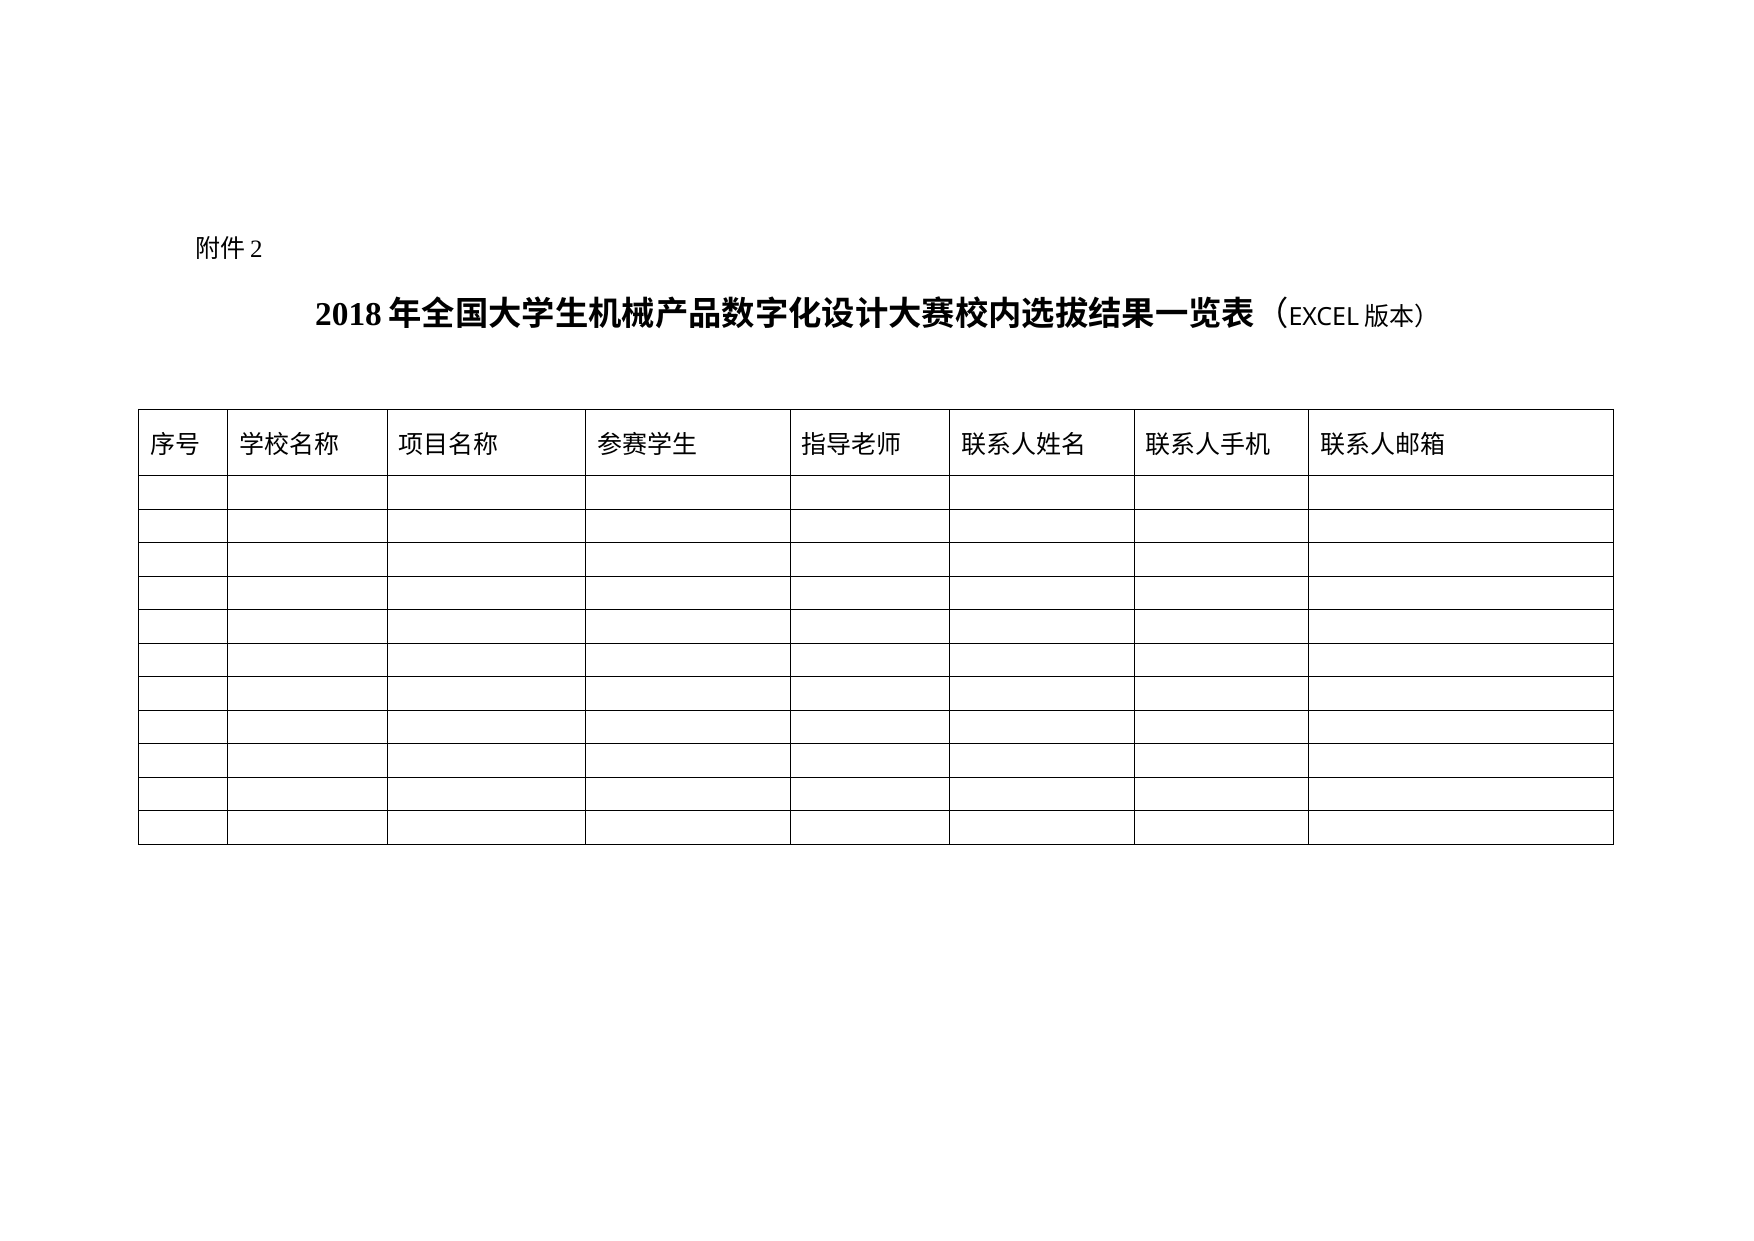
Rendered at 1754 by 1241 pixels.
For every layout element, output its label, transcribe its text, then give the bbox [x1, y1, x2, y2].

table_cell [1309, 510, 1613, 542]
table_cell [950, 711, 1134, 743]
table_cell [1135, 811, 1308, 844]
table_cell [1309, 744, 1613, 777]
table_cell [1309, 543, 1613, 576]
table_cell [791, 711, 949, 743]
table_cell [228, 811, 387, 844]
table_cell [791, 744, 949, 777]
table_cell [228, 476, 387, 508]
table_cell [1309, 711, 1613, 743]
table_cell [950, 543, 1134, 576]
table_cell [1309, 811, 1613, 844]
table_cell [1135, 543, 1308, 576]
table_header 项目名称 [388, 410, 585, 475]
table_cell [1309, 610, 1613, 643]
table_cell [388, 577, 585, 609]
table_cell [228, 778, 387, 810]
table_cell [139, 476, 227, 508]
table_cell [950, 744, 1134, 777]
table_cell [1135, 577, 1308, 609]
table_cell [1309, 476, 1613, 508]
table_cell [1135, 510, 1308, 542]
table_cell [950, 677, 1134, 710]
table_cell [791, 476, 949, 508]
table_header 联系人邮箱 [1309, 410, 1613, 475]
table_cell [228, 510, 387, 542]
table_cell [388, 811, 585, 844]
table_cell [1135, 476, 1308, 508]
table_header 联系人姓名 [950, 410, 1134, 475]
table_cell [1135, 677, 1308, 710]
table_cell [586, 744, 790, 777]
table_cell [586, 711, 790, 743]
table_cell [388, 677, 585, 710]
text 2018年全国大学生机械产品数字化设计大赛校内选拔结果一览表（EXCEL版本） [150, 279, 1604, 344]
table_cell [139, 644, 227, 676]
table_cell [950, 577, 1134, 609]
table_cell [1309, 778, 1613, 810]
table_cell [586, 644, 790, 676]
table_cell [586, 510, 790, 542]
table_cell [228, 610, 387, 643]
table_cell [586, 811, 790, 844]
table_cell [791, 778, 949, 810]
table_header 指导老师 [791, 410, 949, 475]
table_cell [950, 778, 1134, 810]
table_header 参赛学生 [586, 410, 790, 475]
table_cell [791, 543, 949, 576]
table_cell [228, 543, 387, 576]
table_cell [139, 744, 227, 777]
table_header 联系人手机 [1135, 410, 1308, 475]
table_cell [791, 577, 949, 609]
table_cell [139, 510, 227, 542]
text 附件2 [150, 214, 1601, 279]
table_cell [1309, 577, 1613, 609]
table_cell [388, 778, 585, 810]
table_cell [139, 711, 227, 743]
table_cell [388, 543, 585, 576]
table_cell [228, 744, 387, 777]
table_cell [139, 811, 227, 844]
table_cell [388, 744, 585, 777]
table_cell [228, 677, 387, 710]
table_cell [950, 510, 1134, 542]
table_cell [1135, 744, 1308, 777]
table_cell [1135, 778, 1308, 810]
table_cell [388, 711, 585, 743]
table_cell [586, 577, 790, 609]
table_cell [228, 644, 387, 676]
table_cell [950, 644, 1134, 676]
table_cell [586, 778, 790, 810]
table_cell [139, 677, 227, 710]
table_cell [388, 610, 585, 643]
table_cell [139, 778, 227, 810]
table_cell [791, 644, 949, 676]
table_cell [1135, 610, 1308, 643]
table_cell [1135, 644, 1308, 676]
table_cell [586, 677, 790, 710]
table_cell [139, 543, 227, 576]
table_cell [791, 610, 949, 643]
table_cell [1309, 644, 1613, 676]
table_cell [791, 811, 949, 844]
table_cell [1309, 677, 1613, 710]
table_cell [791, 677, 949, 710]
table_cell [586, 543, 790, 576]
table_cell [139, 610, 227, 643]
table_cell [388, 644, 585, 676]
table_cell [139, 577, 227, 609]
table_cell [950, 476, 1134, 508]
table_cell [1135, 711, 1308, 743]
table_header 序号 [139, 410, 227, 475]
table_cell [228, 711, 387, 743]
table_header 学校名称 [228, 410, 387, 475]
table_cell [950, 610, 1134, 643]
table_cell [586, 610, 790, 643]
table_cell [791, 510, 949, 542]
table_cell [388, 510, 585, 542]
table_cell [586, 476, 790, 508]
table_cell [950, 811, 1134, 844]
table_cell [388, 476, 585, 508]
table_cell [228, 577, 387, 609]
